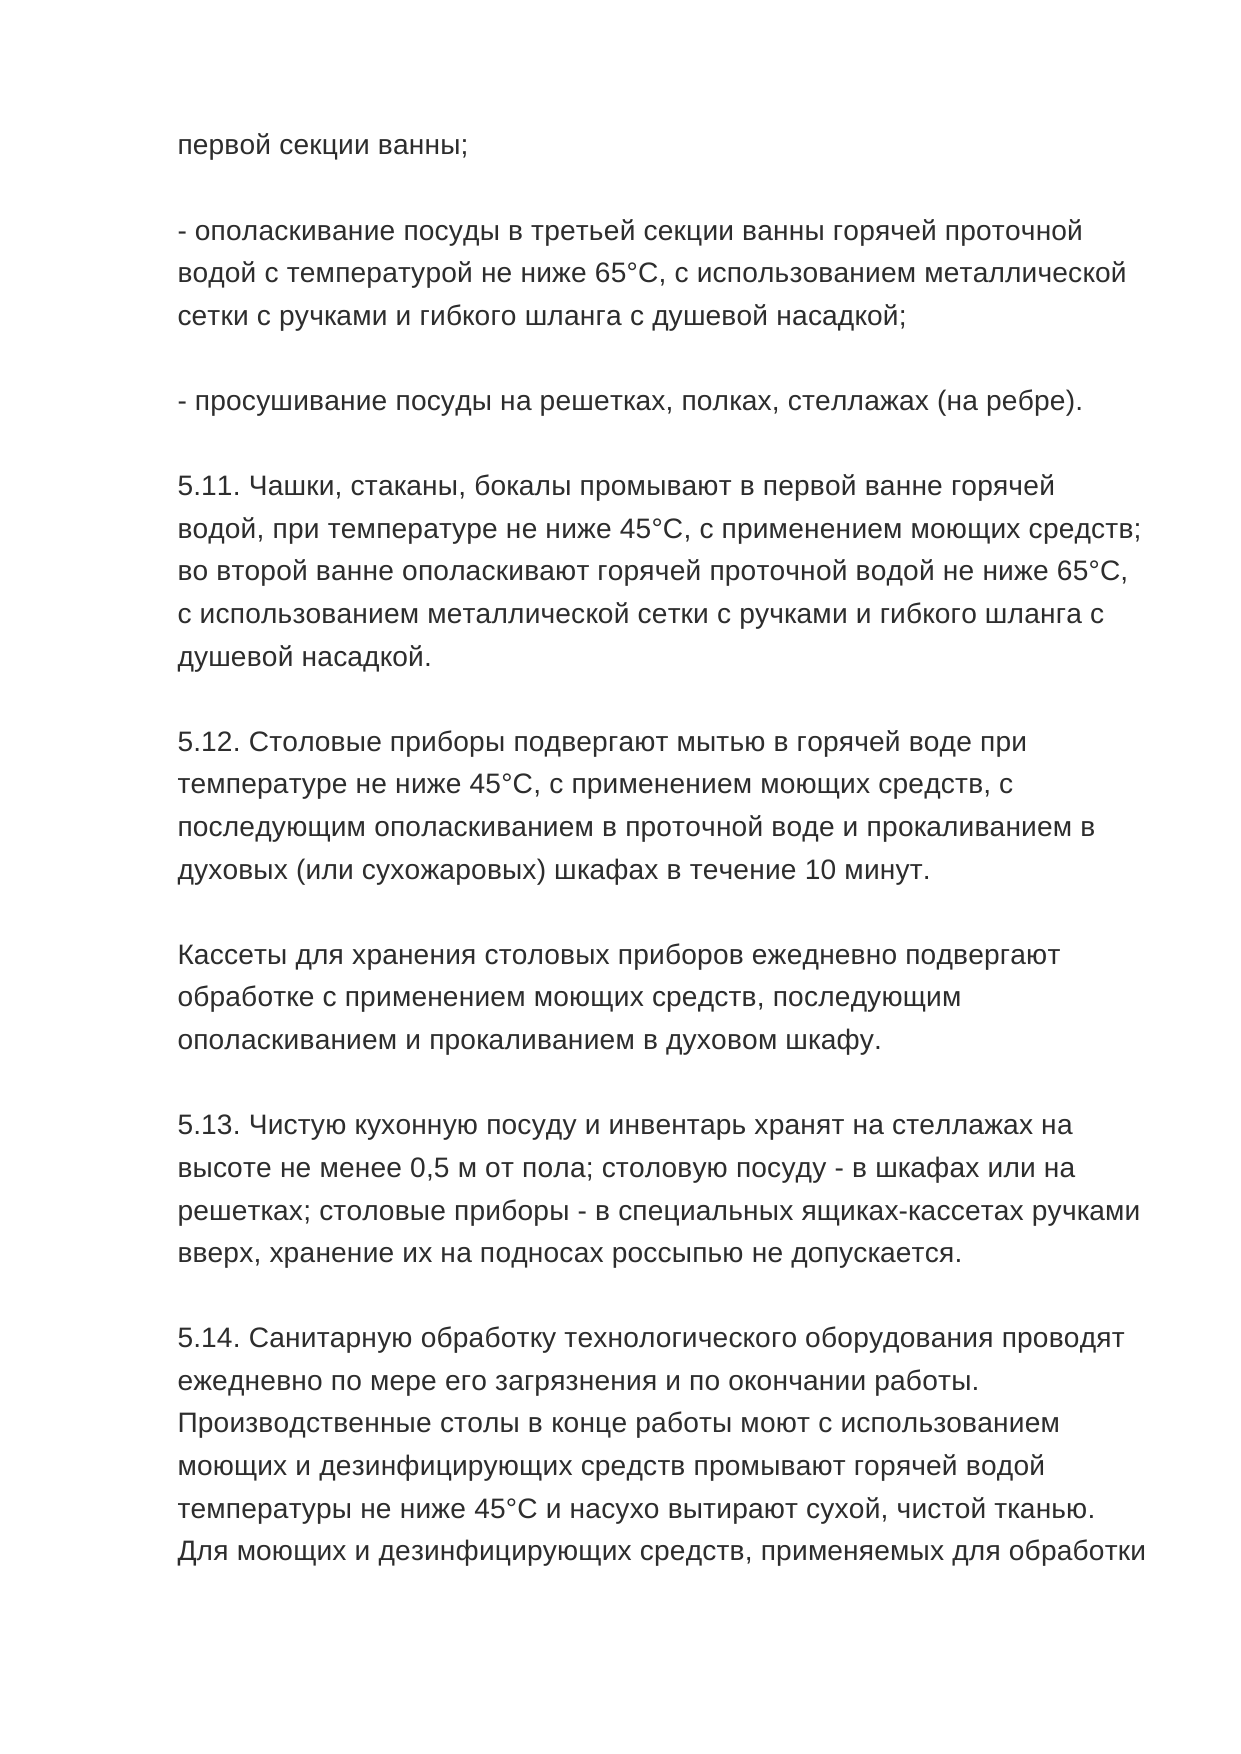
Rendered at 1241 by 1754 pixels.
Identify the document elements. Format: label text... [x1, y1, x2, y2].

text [177, 1311, 1152, 1567]
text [177, 118, 1152, 459]
text 5.13. Чистую кухонную посуду и инвентарь хранят на стеллажах на высоте не менее 0,5 м от пола; столовую посуду - в шкафах или на решетках; столовые приборы - в специальных ящиках-кассетах ручками вверх, хранение их на подносах россыпью не допускается. [177, 1098, 1152, 1311]
text 5.12. Столовые приборы подвергают мытью в горячей воде при температуре не ниже 45°С, с применением моющих средств, с последующим ополаскиванием в проточной воде и прокаливанием в духовых (или сухожаровых) шкафах в течение 10 минут. Кассеты для хранения столовых приборов ежедневно подвергают обработке с применением моющих средств, последующим ополаскиванием и прокаливанием в духовом шкафу. [177, 714, 1152, 1098]
text 5.11. Чашки, стаканы, бокалы промывают в первой ванне горячей водой, при температуре не ниже 45°С, с применением моющих средств; во второй ванне ополаскивают горячей проточной водой не ниже 65°С, с использованием металлической сетки с ручками и гибкого шланга с душевой насадкой. [177, 459, 1152, 714]
